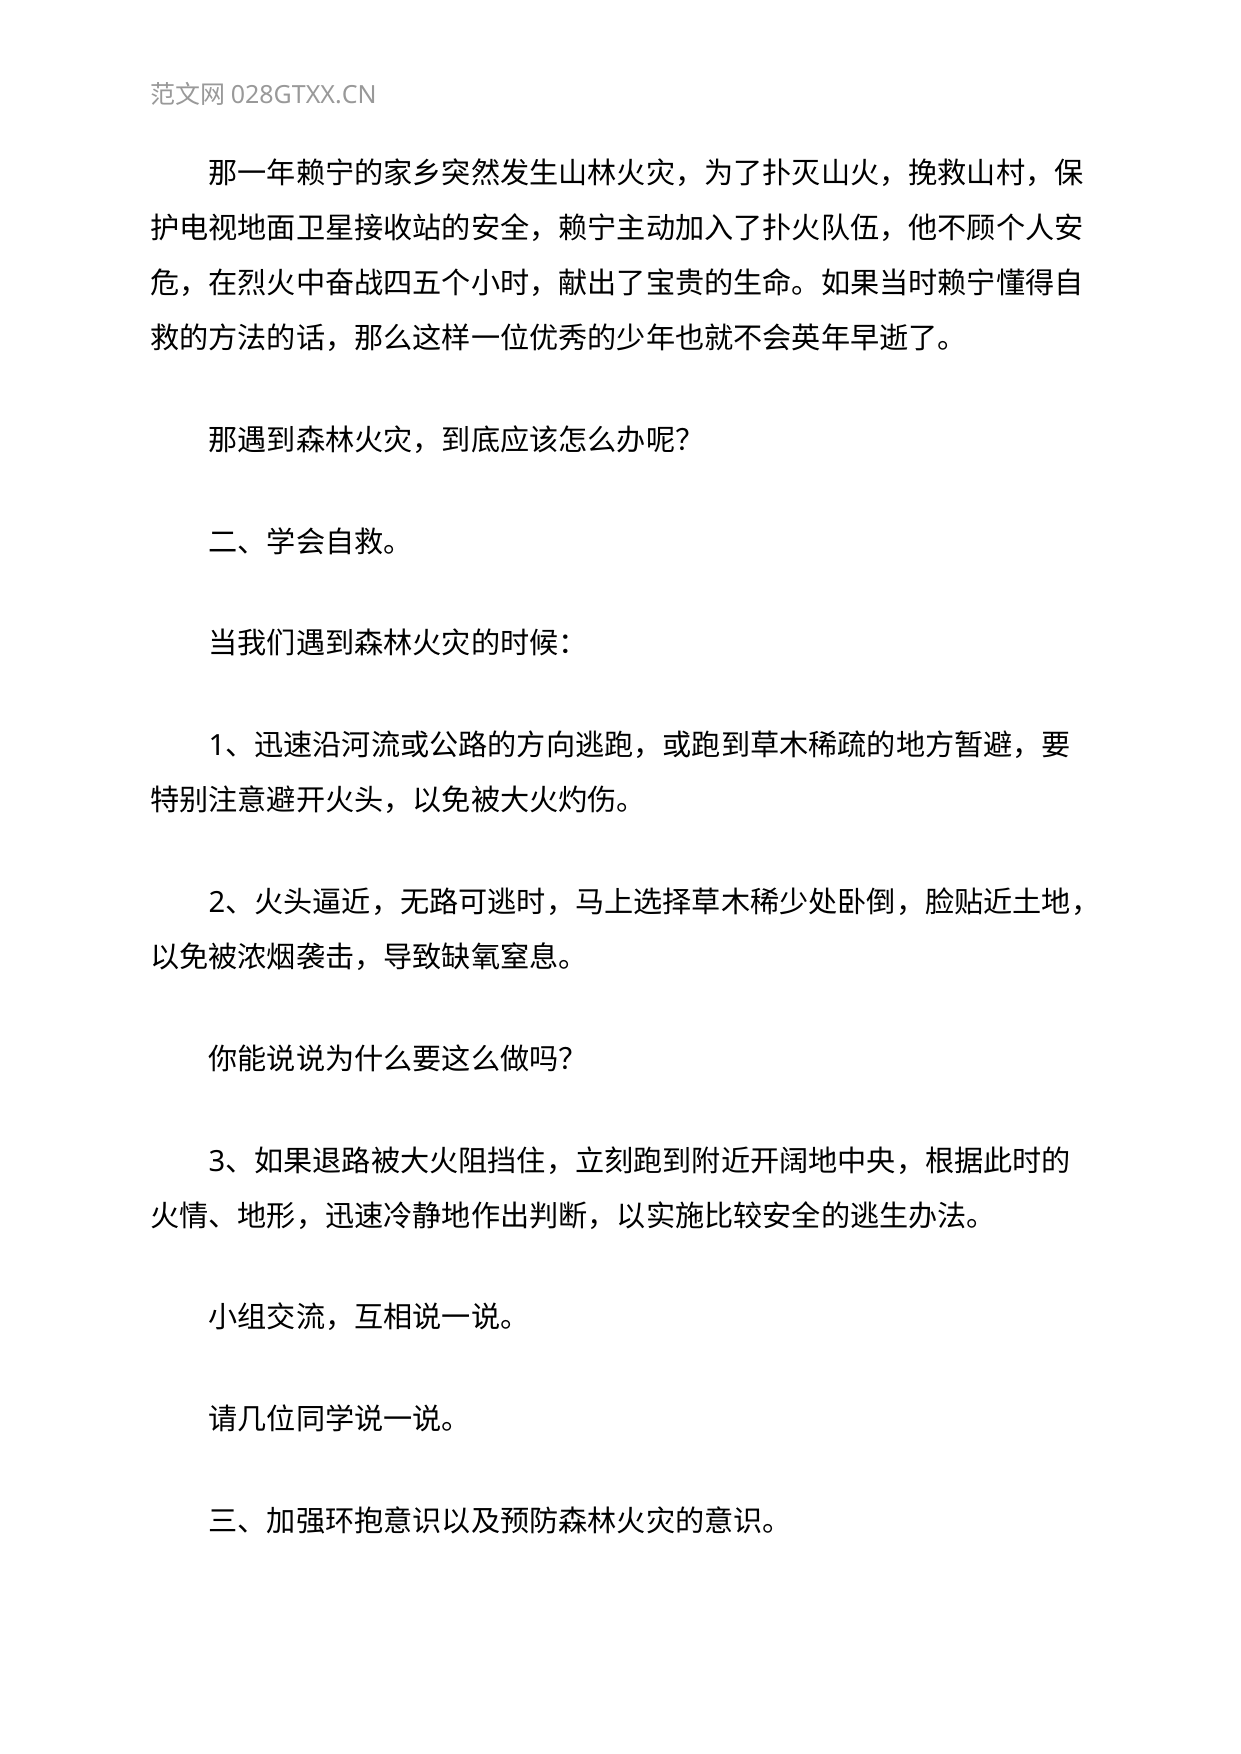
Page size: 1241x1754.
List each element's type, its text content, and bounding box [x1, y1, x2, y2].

text 3、如果退路被大火阻挡住，立刻跑到附近开阔地中央，根据此时的火情、地形，迅速冷静地作出判断，以实施比较安全的逃生办法。 [150, 1137, 1090, 1234]
text 当我们遇到森林火灾的时候： [150, 620, 1090, 662]
text 小组交流，互相说一说。 [150, 1294, 1090, 1336]
text 那遇到森林火灾，到底应该怎么办呢？ [150, 416, 1090, 459]
text 请几位同学说一说。 [150, 1396, 1090, 1438]
text 那一年赖宁的家乡突然发生山林火灾，为了扑灭山火，挽救山村，保护电视地面卫星接收站的安全，赖宁主动加入了扑火队伍，他不顾个人安危，在烈火中奋战四五个小时，献出了宝贵的生命。如果当时赖宁懂得自救的方法的话，那么这样一位优秀的少年也就不会英年早逝了。 [150, 150, 1090, 357]
text 二、学会自救。 [150, 518, 1090, 561]
text 你能说说为什么要这么做吗？ [150, 1035, 1090, 1078]
text 1、迅速沿河流或公路的方向逃跑，或跑到草木稀疏的地方暂避，要特别注意避开火头，以免被大火灼伤。 [150, 722, 1090, 819]
text 2、火头逼近，无路可逃时，马上选择草木稀少处卧倒，脸贴近土地，以免被浓烟袭击，导致缺氧窒息。 [150, 878, 1090, 976]
text 三、加强环抱意识以及预防森林火灾的意识。 [150, 1497, 1090, 1540]
